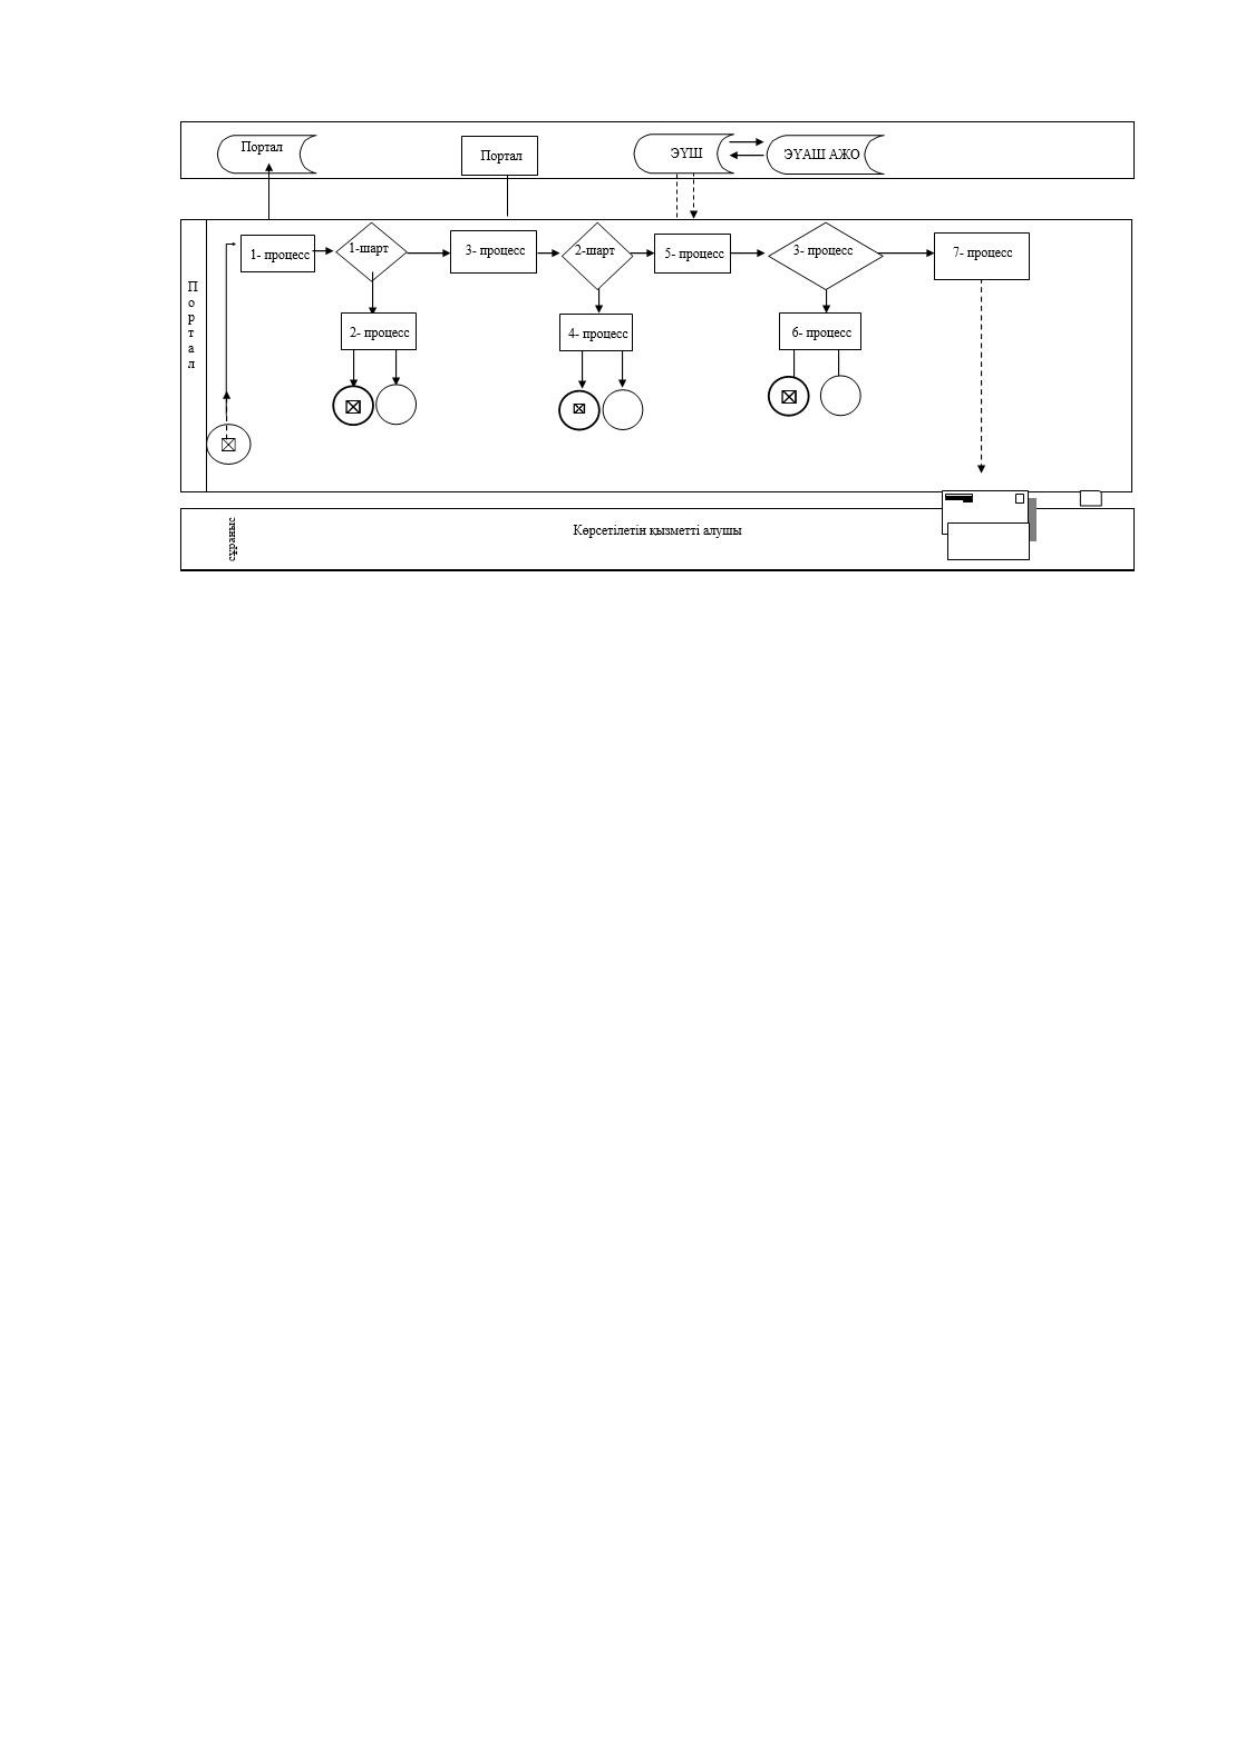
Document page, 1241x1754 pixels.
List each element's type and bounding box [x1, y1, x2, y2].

picture [177, 118, 1138, 577]
